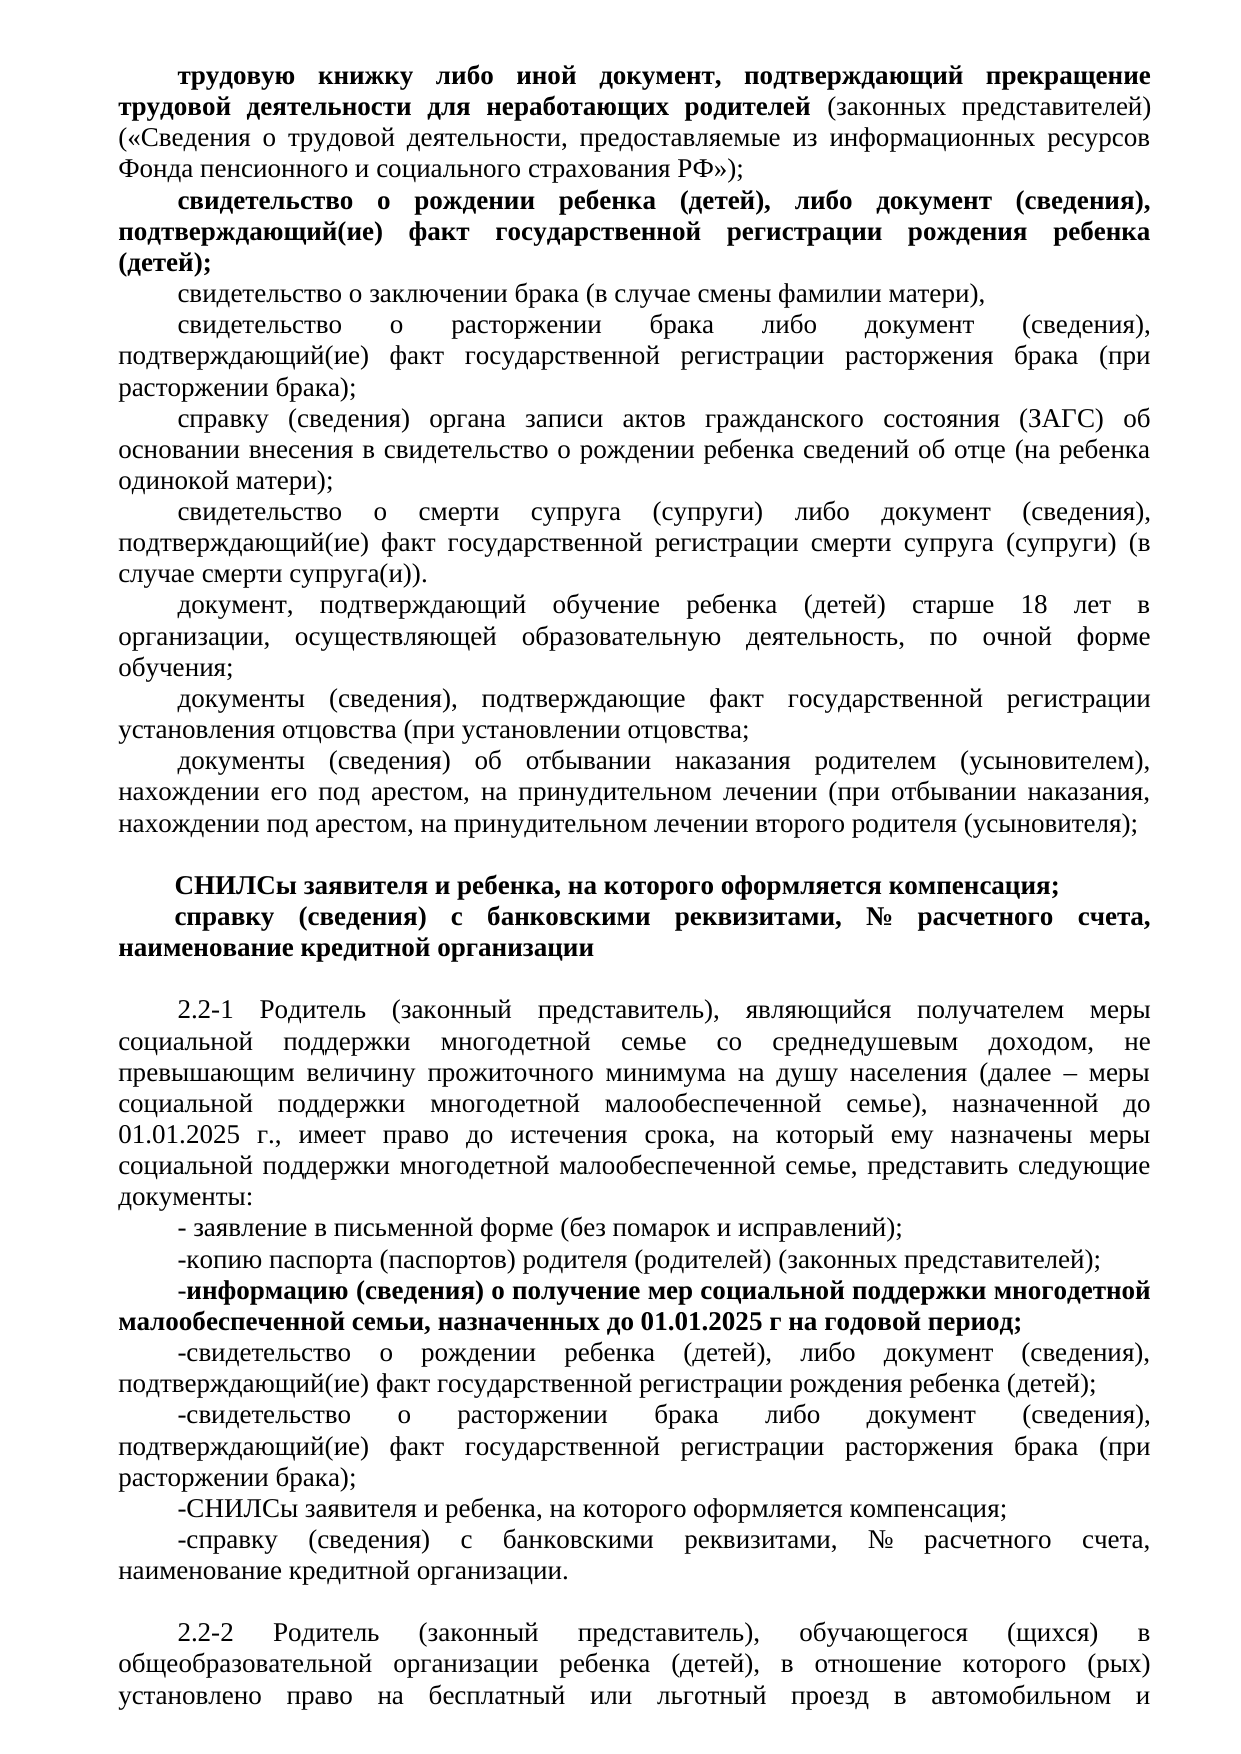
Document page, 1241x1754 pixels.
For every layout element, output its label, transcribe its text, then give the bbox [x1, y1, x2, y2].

text -информацию (сведения) о получение мер социальной поддержки многодетной малообеспеченной семьи, назначенных до 01.01.2025 г на годовой период; [118, 1274, 1152, 1336]
text свидетельство о рождении ребенка (детей), либо документ (сведения), подтверждающий(ие) факт государственной регистрации рождения ребенка (детей); [118, 184, 1152, 277]
text документы (сведения), подтверждающие факт государственной регистрации установления отцовства (при установлении отцовства; [118, 682, 1152, 744]
text справку (сведения) с банковскими реквизитами, № расчетного счета, наименование кредитной организации [118, 900, 1152, 962]
text документ, подтверждающий обучение ребенка (детей) старше 18 лет в организации, осуществляющей образовательную деятельность, по очной форме обучения; [118, 589, 1152, 682]
text свидетельство о расторжении брака либо документ (сведения), подтверждающий(ие) факт государственной регистрации расторжения брака (при расторжении брака); [118, 308, 1152, 402]
text -СНИЛСы заявителя и ребенка, на которого оформляется компенсация; [118, 1492, 1152, 1523]
text документы (сведения) об отбывании наказания родителем (усыновителем), нахождении его под арестом, на принудительном лечении (при отбывании наказания, нахождении под арестом, на принудительном лечении второго родителя (усыновителя); [118, 744, 1152, 838]
text -свидетельство о рождении ребенка (детей), либо документ (сведения), подтверждающий(ие) факт государственной регистрации рождения ребенка (детей); [118, 1336, 1152, 1398]
text трудовую книжку либо иной документ, подтверждающий прекращение трудовой деятельности для неработающих родителей (законных представителей) («Сведения о трудовой деятельности, предоставляемые из информационных ресурсов Фонда пенсионного и социального страхования РФ»); [118, 59, 1152, 184]
text -копию паспорта (паспортов) родителя (родителей) (законных представителей); [118, 1243, 1152, 1274]
text - заявление в письменной форме (без помарок и исправлений); [118, 1212, 1152, 1243]
text СНИЛСы заявителя и ребенка, на которого оформляется компенсация; [118, 869, 1152, 900]
text свидетельство о заключении брака (в случае смены фамилии матери), [118, 277, 1152, 308]
text свидетельство о смерти супруга (супруги) либо документ (сведения), подтверждающий(ие) факт государственной регистрации смерти супруга (супруги) (в случае смерти супруга(и)). [118, 495, 1152, 589]
text 2.2-1 Родитель (законный представитель), являющийся получателем меры социальной поддержки многодетной семье со среднедушевым доходом, не превышающим величину прожиточного минимума на душу населения (далее – меры социальной поддержки многодетной малообеспеченной семье), назначенной до 01.01.2025 г., имеет право до истечения срока, на который ему назначены меры социальной поддержки многодетной малообеспеченной семье, представить следующие документы: [118, 993, 1152, 1212]
text справку (сведения) органа записи актов гражданского состояния (ЗАГС) об основании внесения в свидетельство о рождении ребенка сведений об отце (на ребенка одинокой матери); [118, 402, 1152, 495]
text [118, 1616, 1152, 1710]
text -справку (сведения) с банковскими реквизитами, № расчетного счета, наименование кредитной организации. [118, 1523, 1152, 1585]
